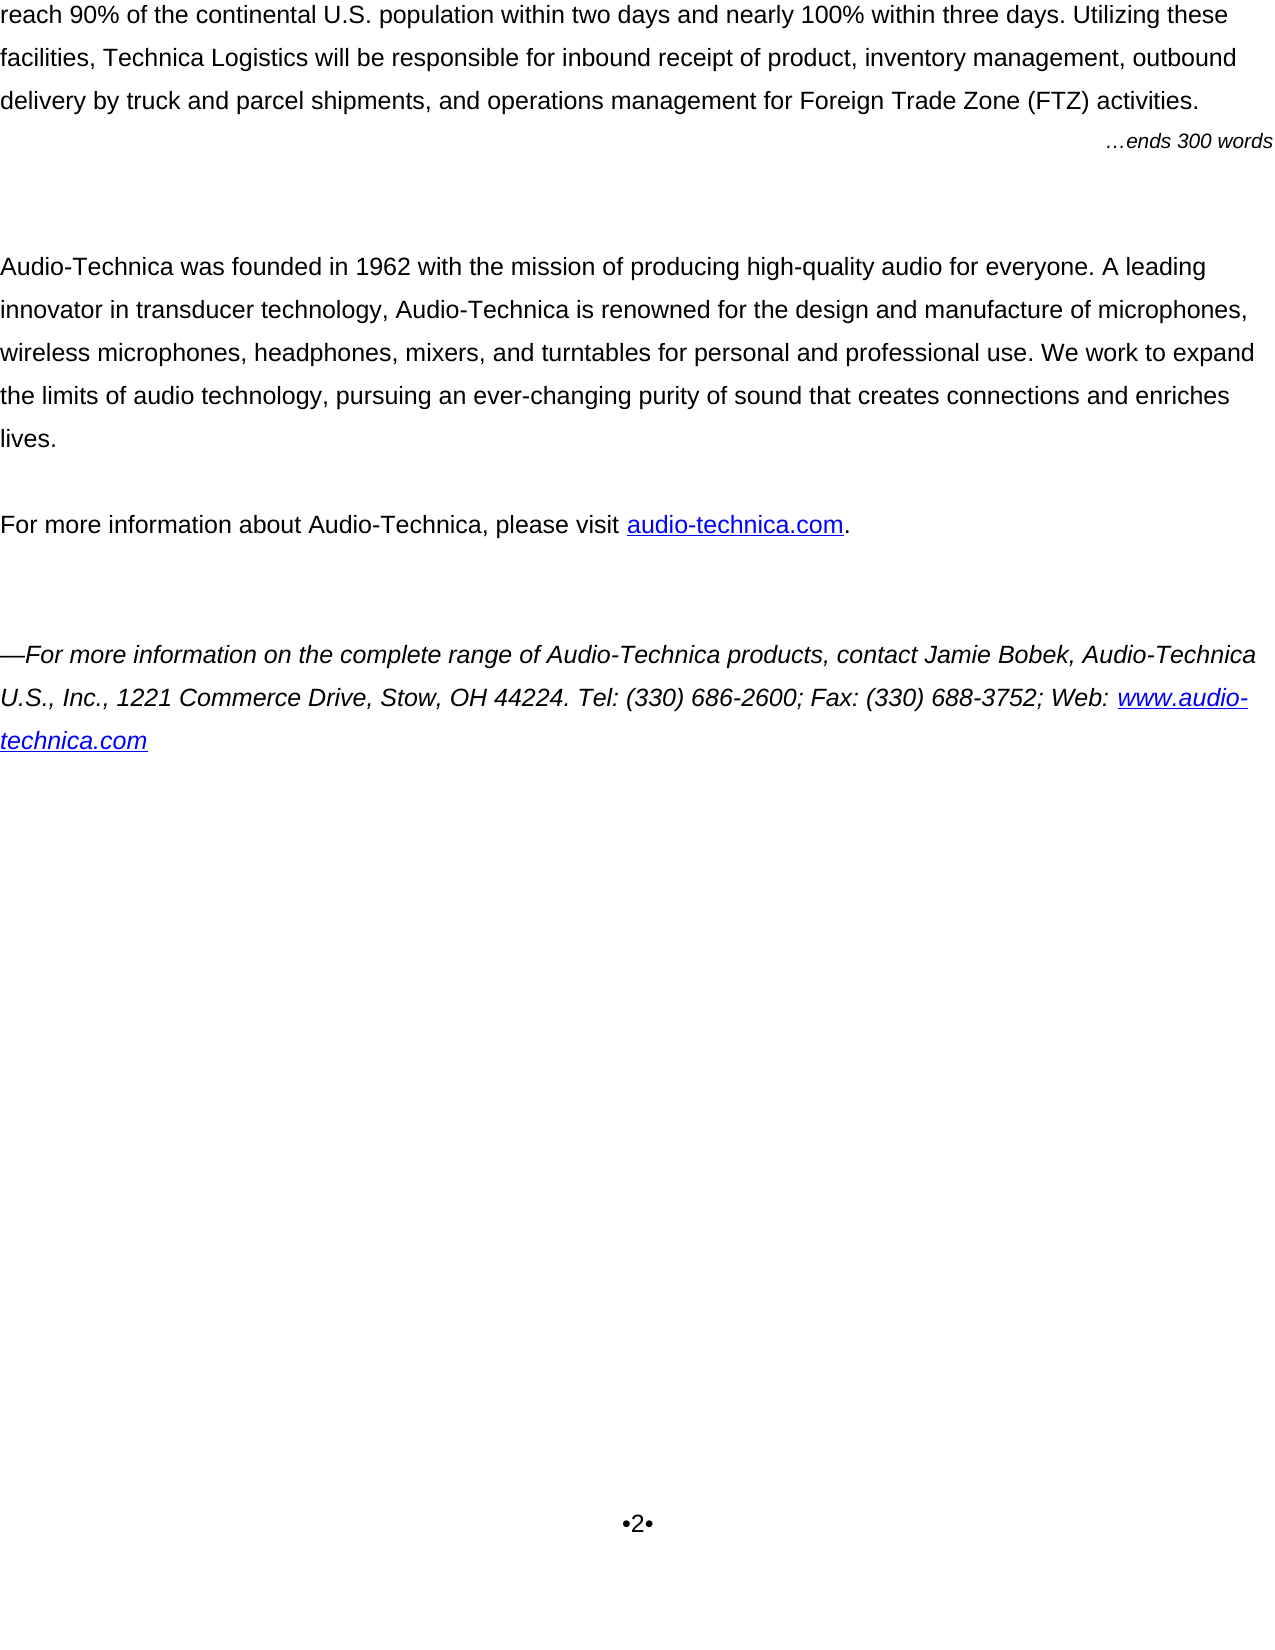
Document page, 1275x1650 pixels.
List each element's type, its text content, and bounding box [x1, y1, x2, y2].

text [0, 0, 1275, 115]
text Audio-Technica was founded in 1962 with the mission of producing high-quality audio for everyone. A leading innovator in transducer technology, Audio-Technica is renowned for the design and manufacture of microphones, wireless microphones, headphones, mixers, and turntables for personal and professional use. We work to expand the limits of audio technology, pursuing an ever-changing purity of sound that creates connections and enriches lives. [0, 252, 1275, 453]
text …ends 300 words [0, 129, 1275, 153]
text For more information about Audio-Technica, please visit audio-technica.com. [0, 510, 1275, 539]
text —For more information on the complete range of Audio-Technica products, contact Jamie Bobek, Audio-Technica U.S., Inc., 1221 Commerce Drive, Stow, OH 44224. Tel: (330) 686-2600; Fax: (330) 688-3752; Web: www.audio-technica.com [0, 640, 1275, 755]
